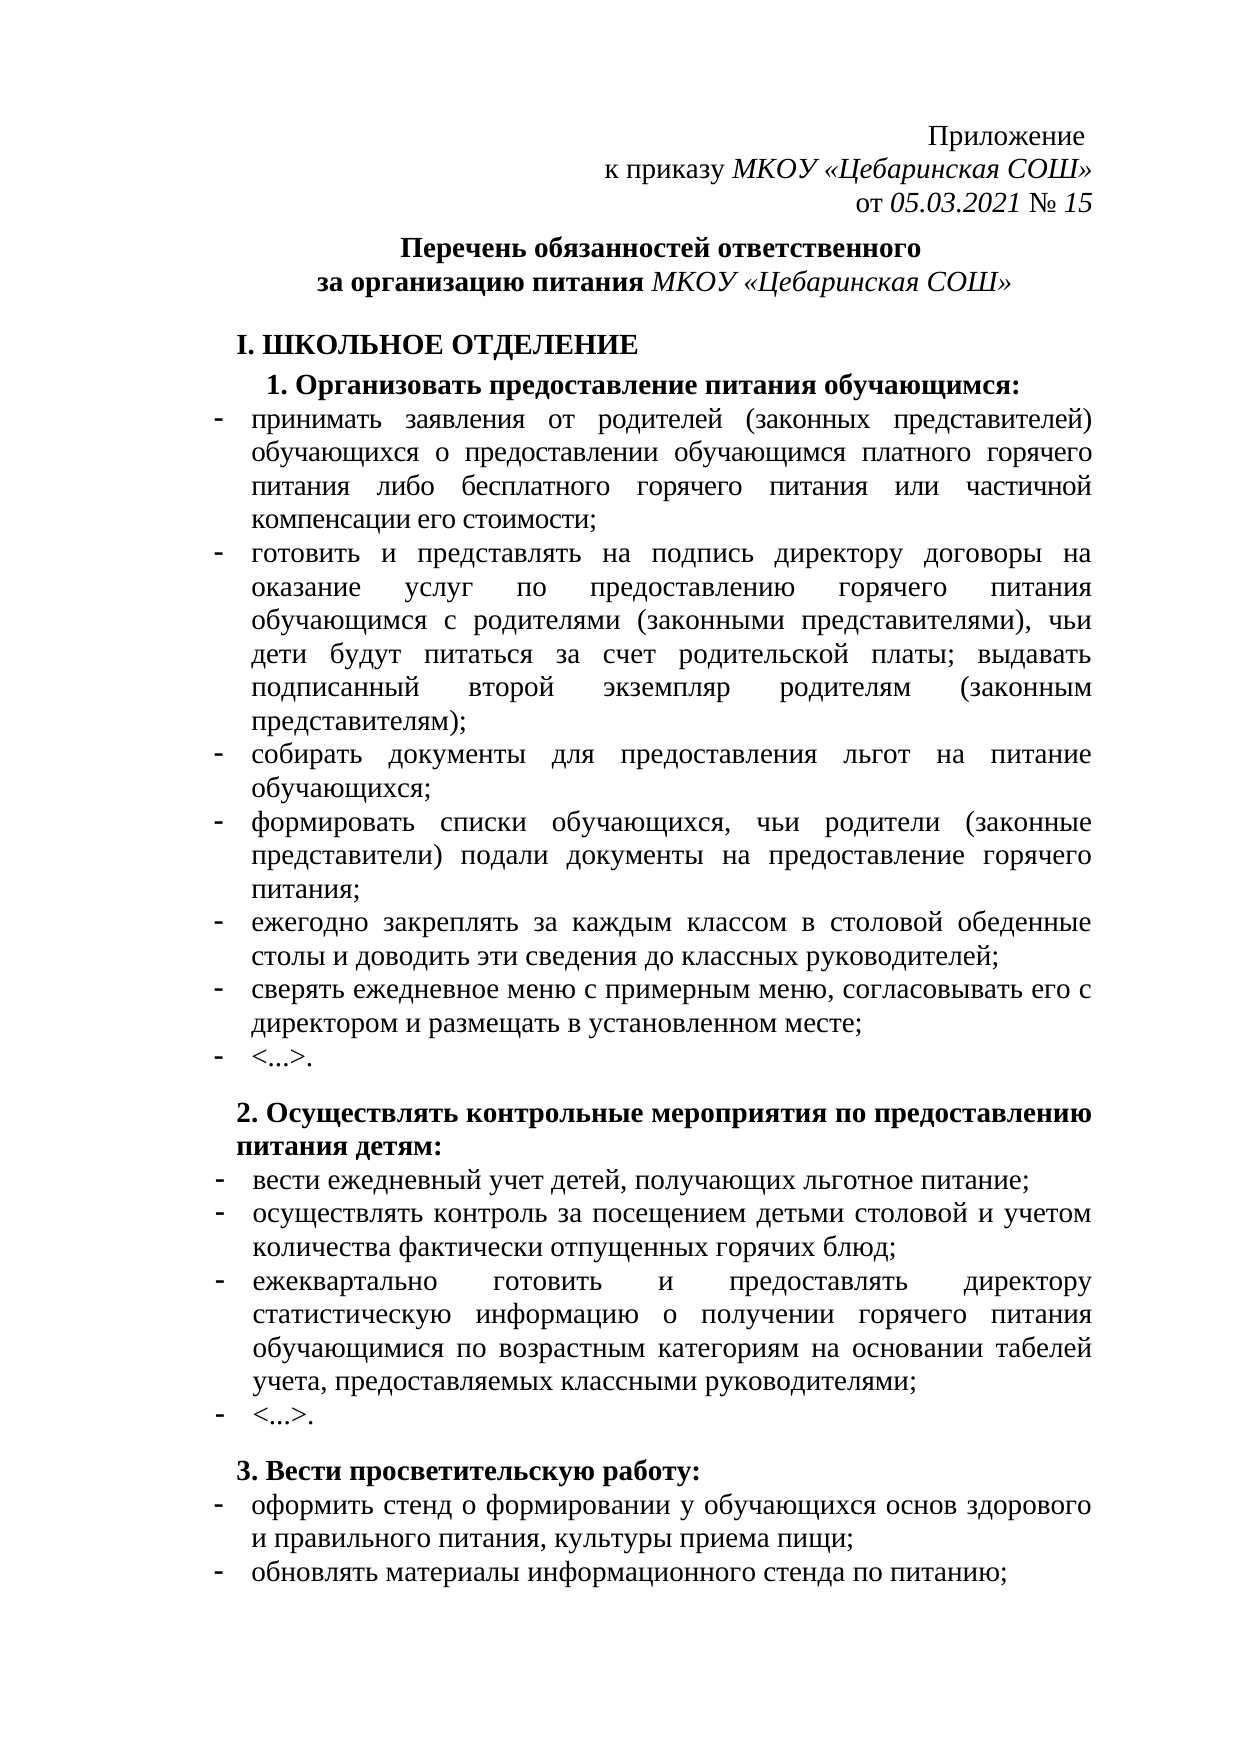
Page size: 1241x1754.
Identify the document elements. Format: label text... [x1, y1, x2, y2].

list <...>. [213, 1039, 1093, 1072]
list вести ежедневный учет детей, получающих льготное питание; [215, 1162, 1093, 1196]
text 2. Осуществлять контрольные мероприятия по предоставлению питания детям: [236, 1095, 1093, 1162]
text Перечень обязанностей ответственного за организацию питания МКОУ «Цебаринская СОШ» [236, 231, 1093, 298]
list ежегодно закреплять за каждым классом в столовой обеденные столы и доводить эти сведения до классных руководителей; [213, 904, 1093, 972]
list оформить стенд о формировании у обучающихся основ здорового и правильного питания, культуры приема пищи; [213, 1487, 1093, 1554]
list ежеквартально готовить и предоставлять директору статистическую информацию о получении горячего питания обучающимися по возрастным категориям на основании табелей учета, предоставляемых классными руководителями; [215, 1263, 1093, 1397]
text от 05.03.2021 № 15 [236, 185, 1093, 219]
text Приложение к приказу МКОУ «Цебаринская СОШ» [236, 118, 1093, 185]
list обновлять материалы информационного стенда по питанию; [213, 1554, 1093, 1588]
list формировать списки обучающихся, чьи родители (законные представители) подали документы на предоставление горячего питания; [213, 804, 1093, 904]
text 1. Организовать предоставление питания обучающимся: [236, 367, 1093, 401]
list готовить и представлять на подпись директору договоры на оказание услуг по предоставлению горячего питания обучающимся с родителями (законными представителями), чьи дети будут питаться за счет родительской платы; выдавать подписанный второй экземпляр родителям (законным представителям); [213, 535, 1093, 736]
list осуществлять контроль за посещением детьми столовой и учетом количества фактически отпущенных горячих блюд; [215, 1196, 1093, 1263]
text 3. Вести просветительскую работу: [236, 1453, 1093, 1487]
text I. ШКОЛЬНОЕ ОТДЕЛЕНИЕ [236, 327, 1093, 361]
list принимать заявления от родителей (законных представителей) обучающихся о предоставлении обучающимся платного горячего питания либо бесплатного горячего питания или частичной компенсации его стоимости; [213, 401, 1093, 535]
list собирать документы для предоставления льгот на питание обучающихся; [213, 736, 1093, 804]
list <...>. [215, 1397, 1093, 1431]
list сверять ежедневное меню с примерным меню, согласовывать его с директором и размещать в установленном месте; [213, 972, 1093, 1039]
